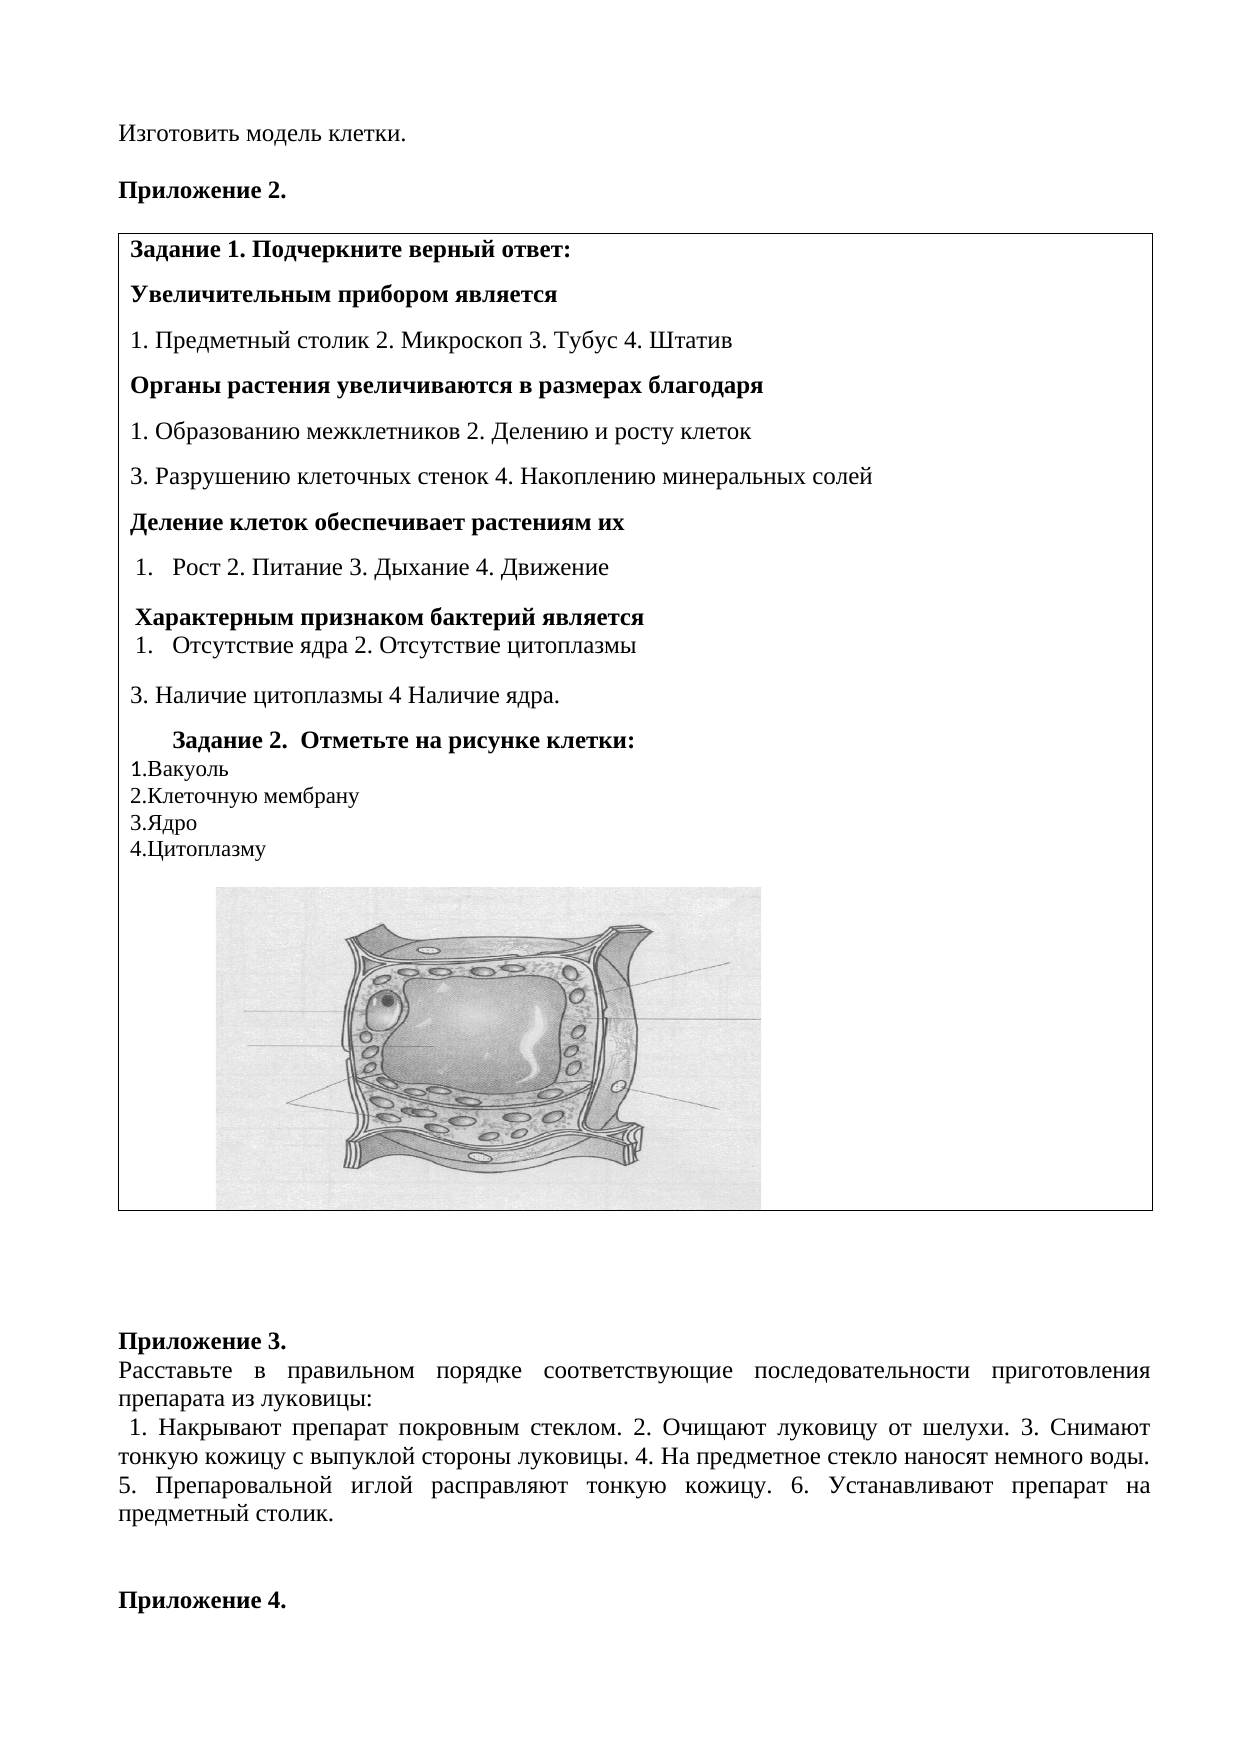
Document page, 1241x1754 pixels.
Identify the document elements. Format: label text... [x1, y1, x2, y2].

text Расставьте в правильном порядке соответствующие последовательности приготовления препарата из луковицы: [118, 1355, 1152, 1412]
text Приложение 4. [118, 1585, 1152, 1613]
picture [215, 887, 762, 1210]
text 1. Накрывают препарат покровным стеклом. 2. Очищают луковицу от шелухи. 3. Снимают тонкую кожицу с выпуклой стороны луковицы. 4. На предметное стекло наносят немного воды. 5. Препаровальной иглой расправляют тонкую кожицу. 6. Устанавливают препарат на предметный столик. [118, 1412, 1152, 1527]
text Приложение 2. [118, 176, 1152, 204]
text Изготовить модель клетки. [118, 118, 1152, 147]
text Приложение 3. [118, 1326, 1152, 1355]
table_header Задание 1. Подчеркните верный ответ: Увеличительным прибором является 1. Предметный столик 2. Микроскоп 3. Тубус 4. Штатив Органы растения увеличиваются в размерах благодаря 1. Образованию межклетников 2. Делению и росту клеток 3. Разрушению клеточных стенок 4. Накоплению минеральных солей Деление клеток обеспечивает растениям их Рост 2. Питание 3. Дыхание 4. Движение Характерным признаком бактерий является Отсутствие ядра 2. Отсутствие цитоплазмы 3. Наличие цитоплазмы 4 Наличие ядра. Задание 2. Отметьте на рисунке клетки: 1.Вакуоль 2.Клеточную мембрану 3.Ядро 4.Цитоплазму [119, 234, 1152, 1210]
